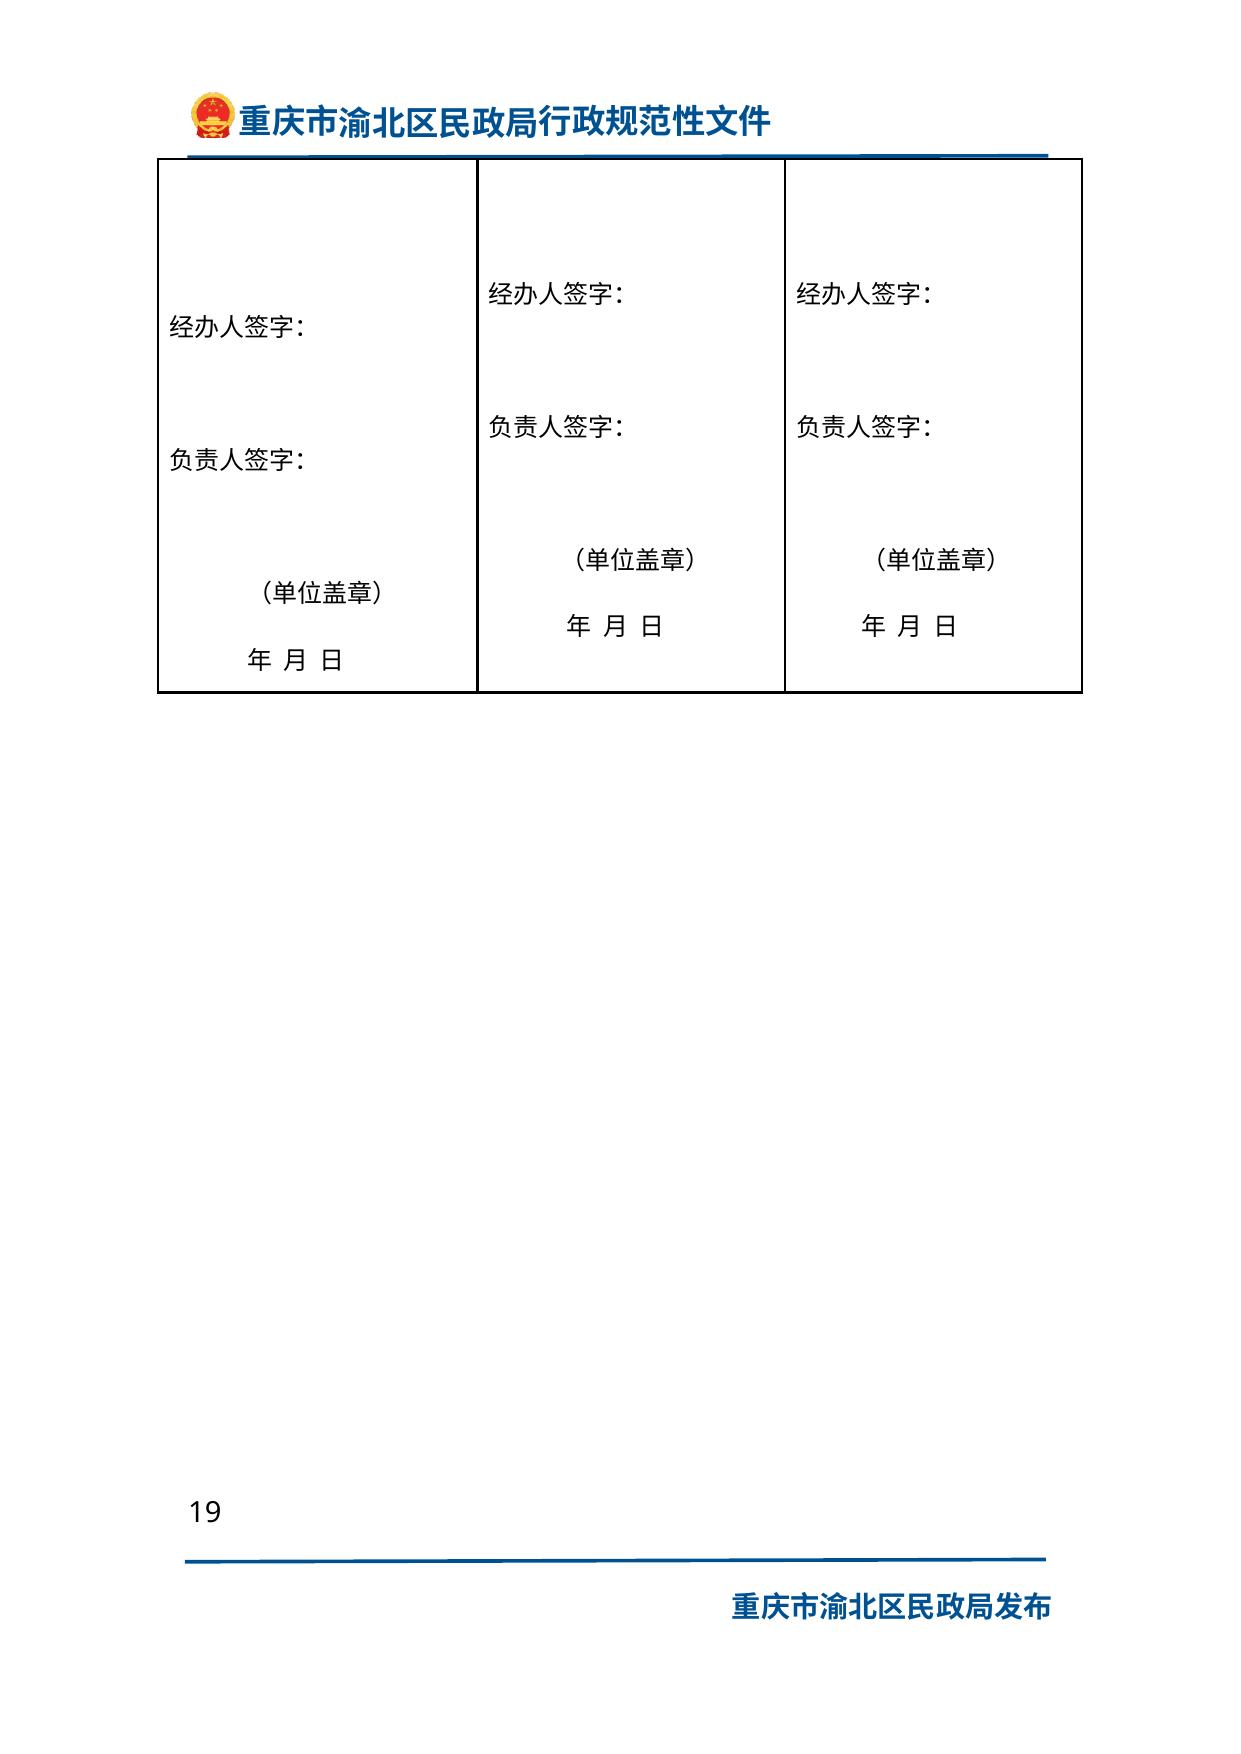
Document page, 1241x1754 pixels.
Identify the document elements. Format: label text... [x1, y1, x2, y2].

picture [187, 90, 239, 142]
table_cell 镇街初审意见： 经办人签字： 负责人签字： （单位盖章） 年 月 日 [479, 160, 784, 691]
table_cell 区民政局审核意见： 经办人签字： 负责人签字： （单位盖章） 年 月 日 [786, 160, 1081, 691]
table_cell 运营方意见： 保证所运营设施运营情况真实，如有虚假申报，自愿放弃相关补贴。 经办人签字： 负责人签字： （单位盖章） 年 月 日 [159, 160, 476, 691]
